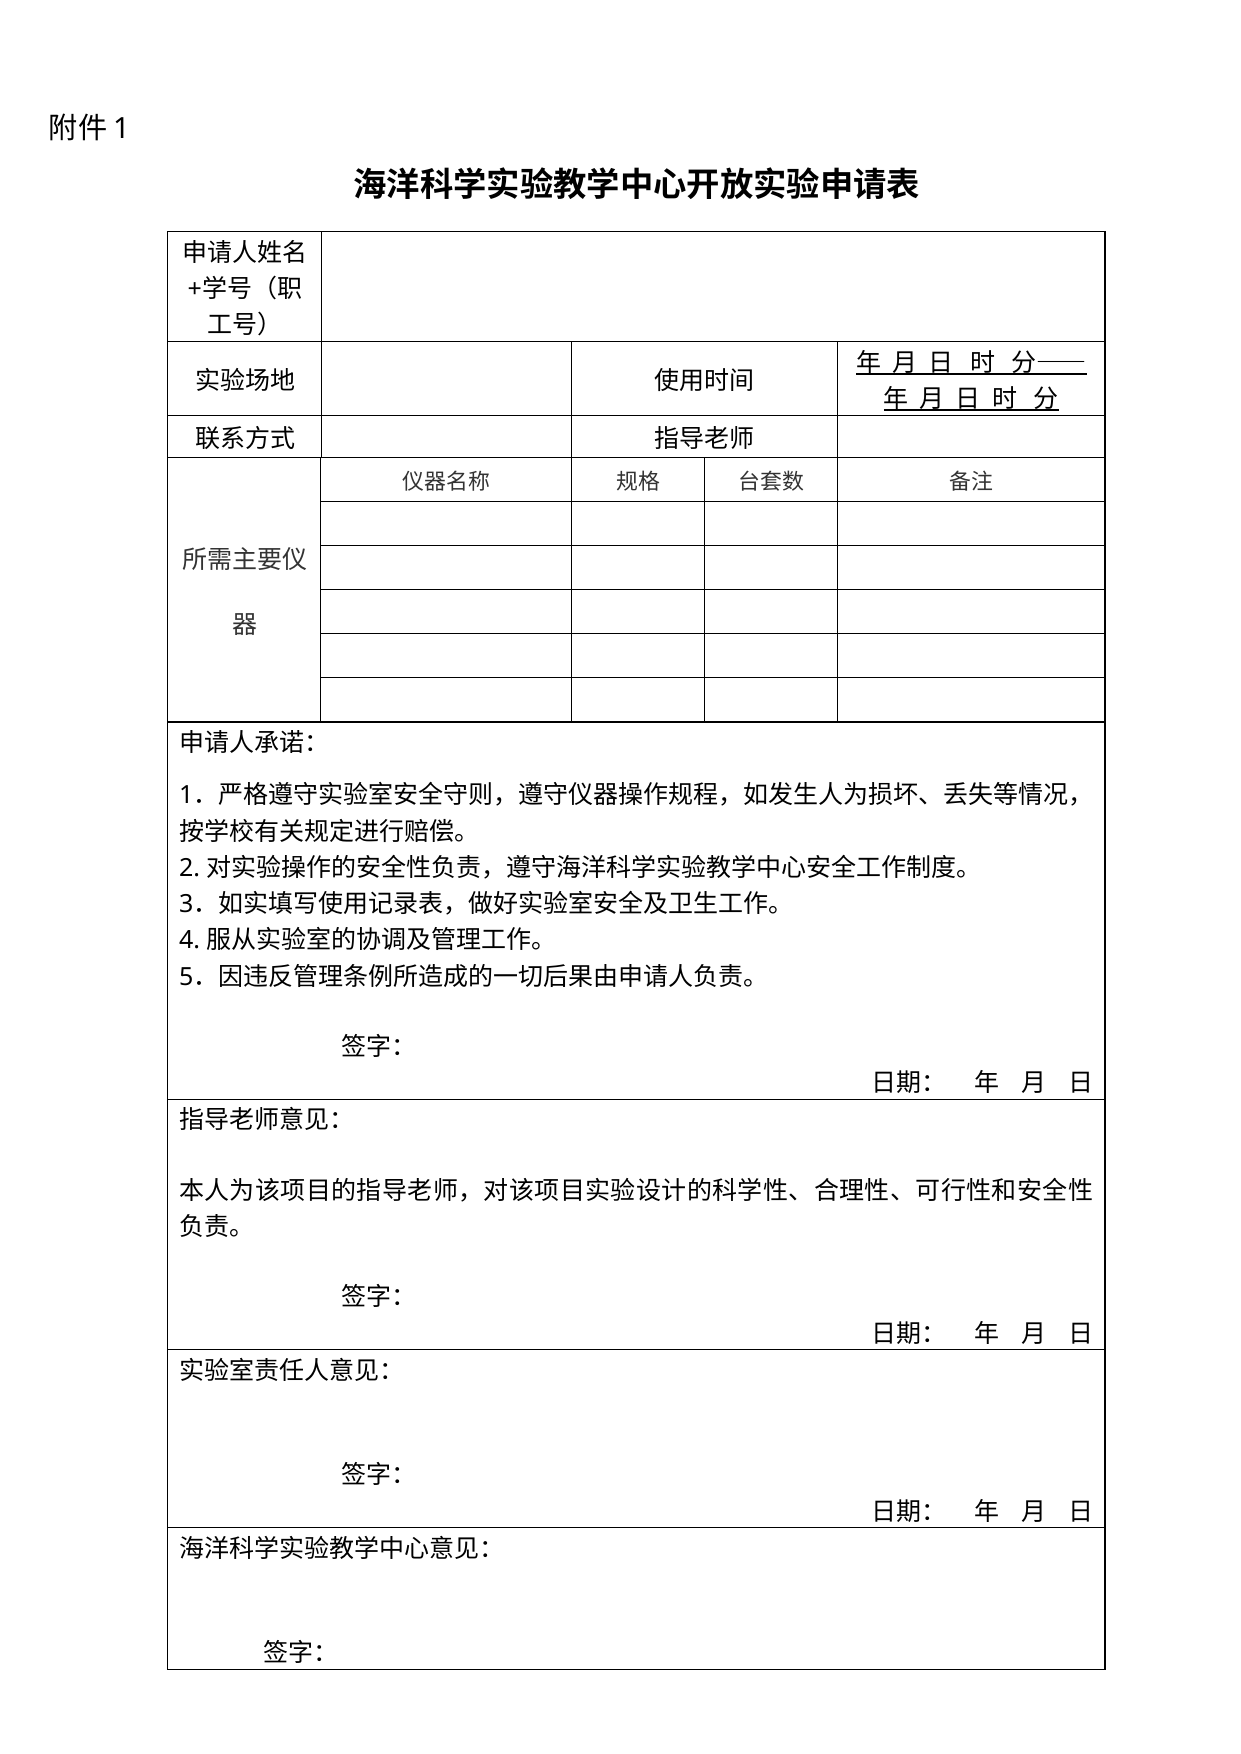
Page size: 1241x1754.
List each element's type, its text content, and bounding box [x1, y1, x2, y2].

table_cell 仪器名称 [321, 458, 571, 501]
table_header 申请人姓名+学号（职工号） [168, 232, 321, 341]
table_cell 使用时间 [572, 342, 837, 414]
table_cell [322, 416, 571, 457]
table_cell [705, 590, 837, 633]
table_cell 规格 [572, 458, 704, 501]
table_cell 联系方式 [168, 416, 321, 457]
table_cell [705, 546, 837, 589]
table_cell [321, 678, 571, 721]
table_cell [572, 634, 704, 677]
table_cell [838, 546, 1104, 589]
table_cell [321, 502, 571, 545]
table_cell 台套数 [705, 458, 837, 501]
table_cell [838, 590, 1104, 633]
table_cell [838, 634, 1104, 677]
table_cell [838, 416, 1104, 457]
table_cell [572, 502, 704, 545]
table_cell [321, 634, 571, 677]
table_cell [705, 634, 837, 677]
table_cell 所需主要仪器 [168, 458, 320, 721]
table_cell 年 月 日 时 分—— 年 月 日 时 分 [838, 342, 1104, 414]
table_cell [838, 678, 1104, 721]
text 附件1 [49, 105, 1224, 147]
table_cell [572, 678, 704, 721]
table_cell [572, 590, 704, 633]
table_cell [705, 678, 837, 721]
table_cell 实验场地 [168, 342, 321, 414]
table_cell 实验室责任人意见： 签字： 日期： 年 月 日 [168, 1350, 1104, 1527]
table_cell 申请人承诺： 1．严格遵守实验室安全守则，遵守仪器操作规程，如发生人为损坏、丢失等情况，按学校有关规定进行赔偿。 2. 对实验操作的安全性负责，遵守海洋科学实验教学中心安全工作制度。 3．如实填写使用记录表，做好实验室安全及卫生工作。 4. 服从实验室的协调及管理工作。 5．因违反管理条例所造成的一切后果由申请人负责。 签字： 日期： 年 月 日 [168, 723, 1104, 1099]
table_cell 备注 [838, 458, 1104, 501]
table_cell [838, 502, 1104, 545]
table_cell [322, 342, 571, 414]
table_cell [321, 590, 571, 633]
text 海洋科学实验教学中心开放实验申请表 [49, 158, 1224, 206]
table_cell 指导老师 [572, 416, 837, 457]
table_cell [321, 546, 571, 589]
table_cell [705, 502, 837, 545]
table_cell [168, 1528, 1104, 1669]
table_cell 指导老师意见： 本人为该项目的指导老师，对该项目实验设计的科学性、合理性、可行性和安全性负责。 签字： 日期： 年 月 日 [168, 1100, 1104, 1349]
table_header [322, 232, 1104, 341]
table_cell [572, 546, 704, 589]
